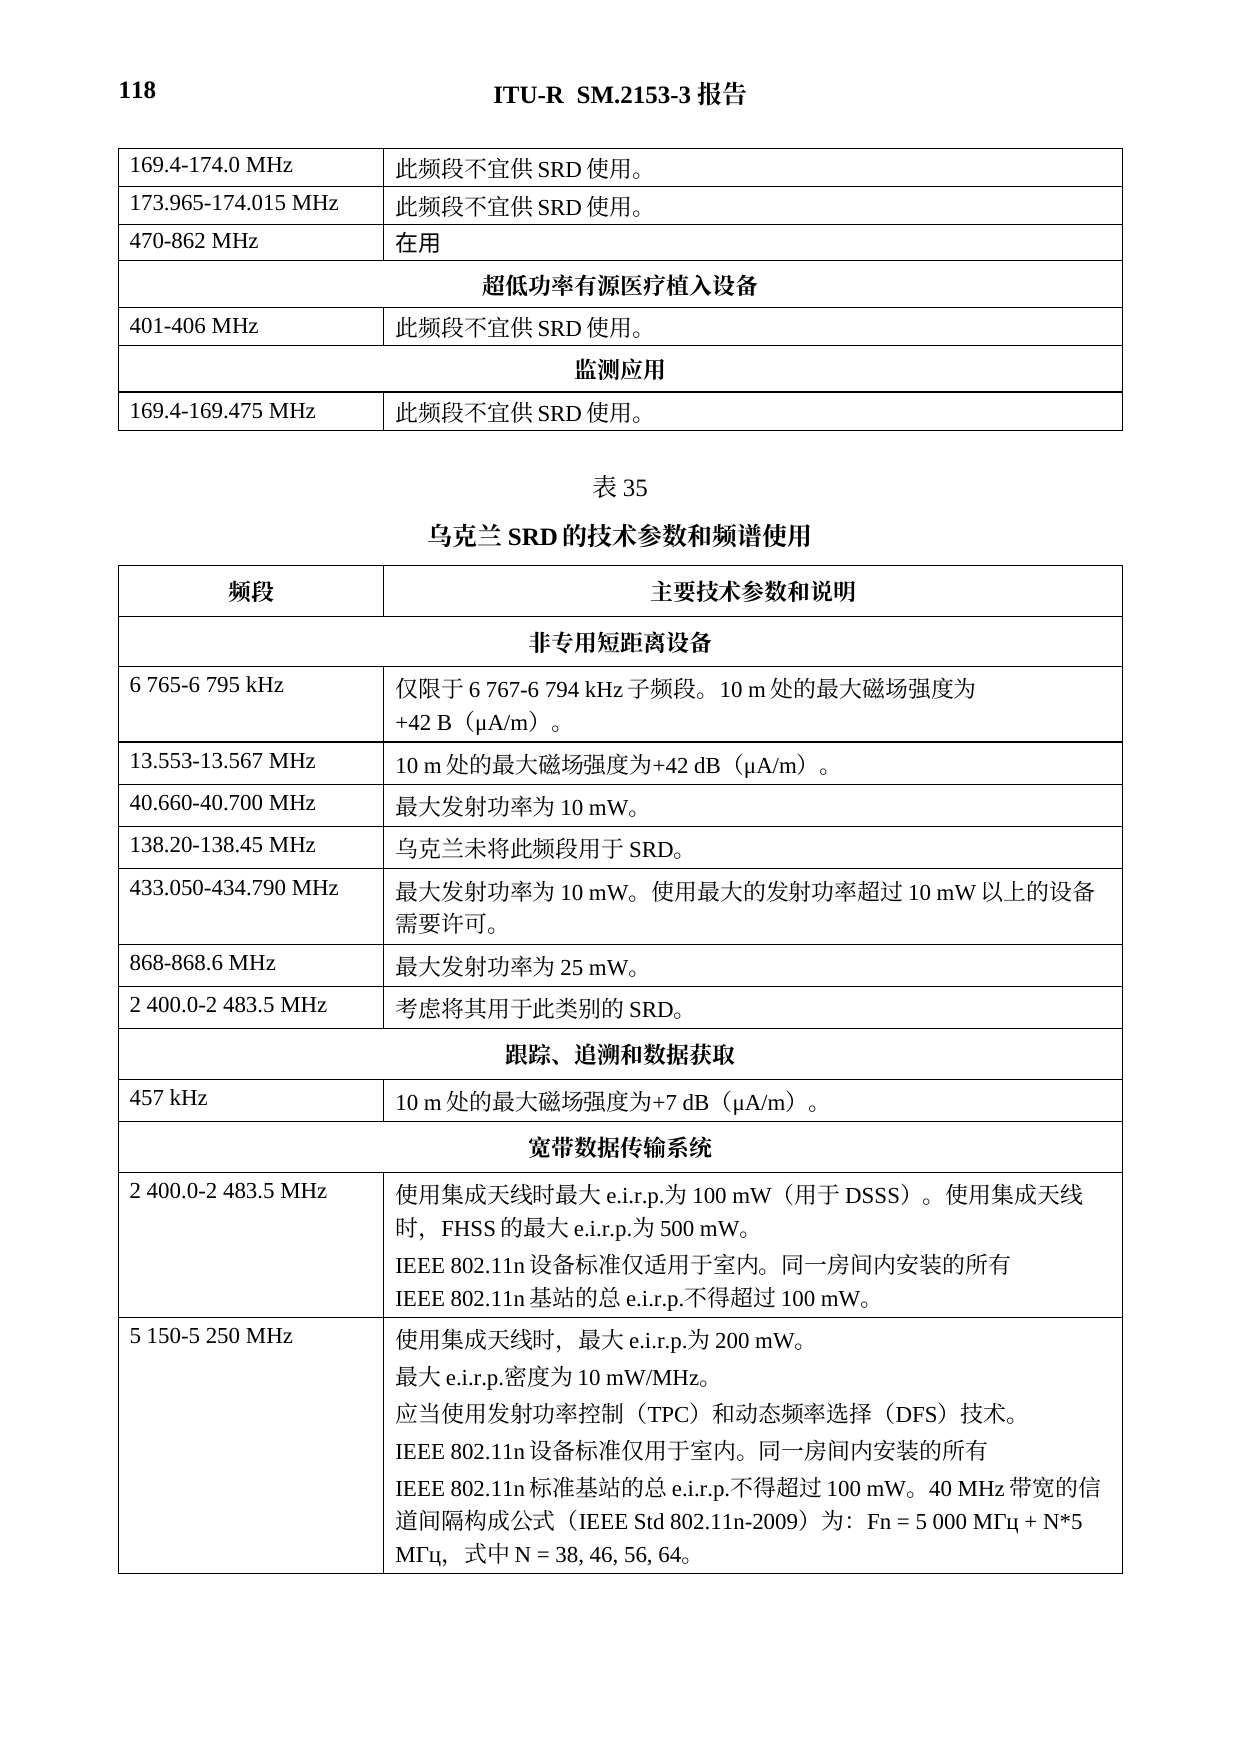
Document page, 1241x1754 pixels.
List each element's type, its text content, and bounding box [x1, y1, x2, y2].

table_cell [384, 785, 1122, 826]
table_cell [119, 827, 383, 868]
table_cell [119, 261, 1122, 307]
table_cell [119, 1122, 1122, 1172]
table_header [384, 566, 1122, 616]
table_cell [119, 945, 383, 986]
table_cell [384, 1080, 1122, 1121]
title 乌克兰SRD的技术参数和频谱使用 [118, 517, 1122, 552]
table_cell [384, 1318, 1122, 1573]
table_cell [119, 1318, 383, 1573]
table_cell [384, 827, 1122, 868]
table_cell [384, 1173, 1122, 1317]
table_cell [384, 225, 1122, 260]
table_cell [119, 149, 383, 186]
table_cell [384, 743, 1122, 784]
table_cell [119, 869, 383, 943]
text 表35 [118, 468, 1122, 504]
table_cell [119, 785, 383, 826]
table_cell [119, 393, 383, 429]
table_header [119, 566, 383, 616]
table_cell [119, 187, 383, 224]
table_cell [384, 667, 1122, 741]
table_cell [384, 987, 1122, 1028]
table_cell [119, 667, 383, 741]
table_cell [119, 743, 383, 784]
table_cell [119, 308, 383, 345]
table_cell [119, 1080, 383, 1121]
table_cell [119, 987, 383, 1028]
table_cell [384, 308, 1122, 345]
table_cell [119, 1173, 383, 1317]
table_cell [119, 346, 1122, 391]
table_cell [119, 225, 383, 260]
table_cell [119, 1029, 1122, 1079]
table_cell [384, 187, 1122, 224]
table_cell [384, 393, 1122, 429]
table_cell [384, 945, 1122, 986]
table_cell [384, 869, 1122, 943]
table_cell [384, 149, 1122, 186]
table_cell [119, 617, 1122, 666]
